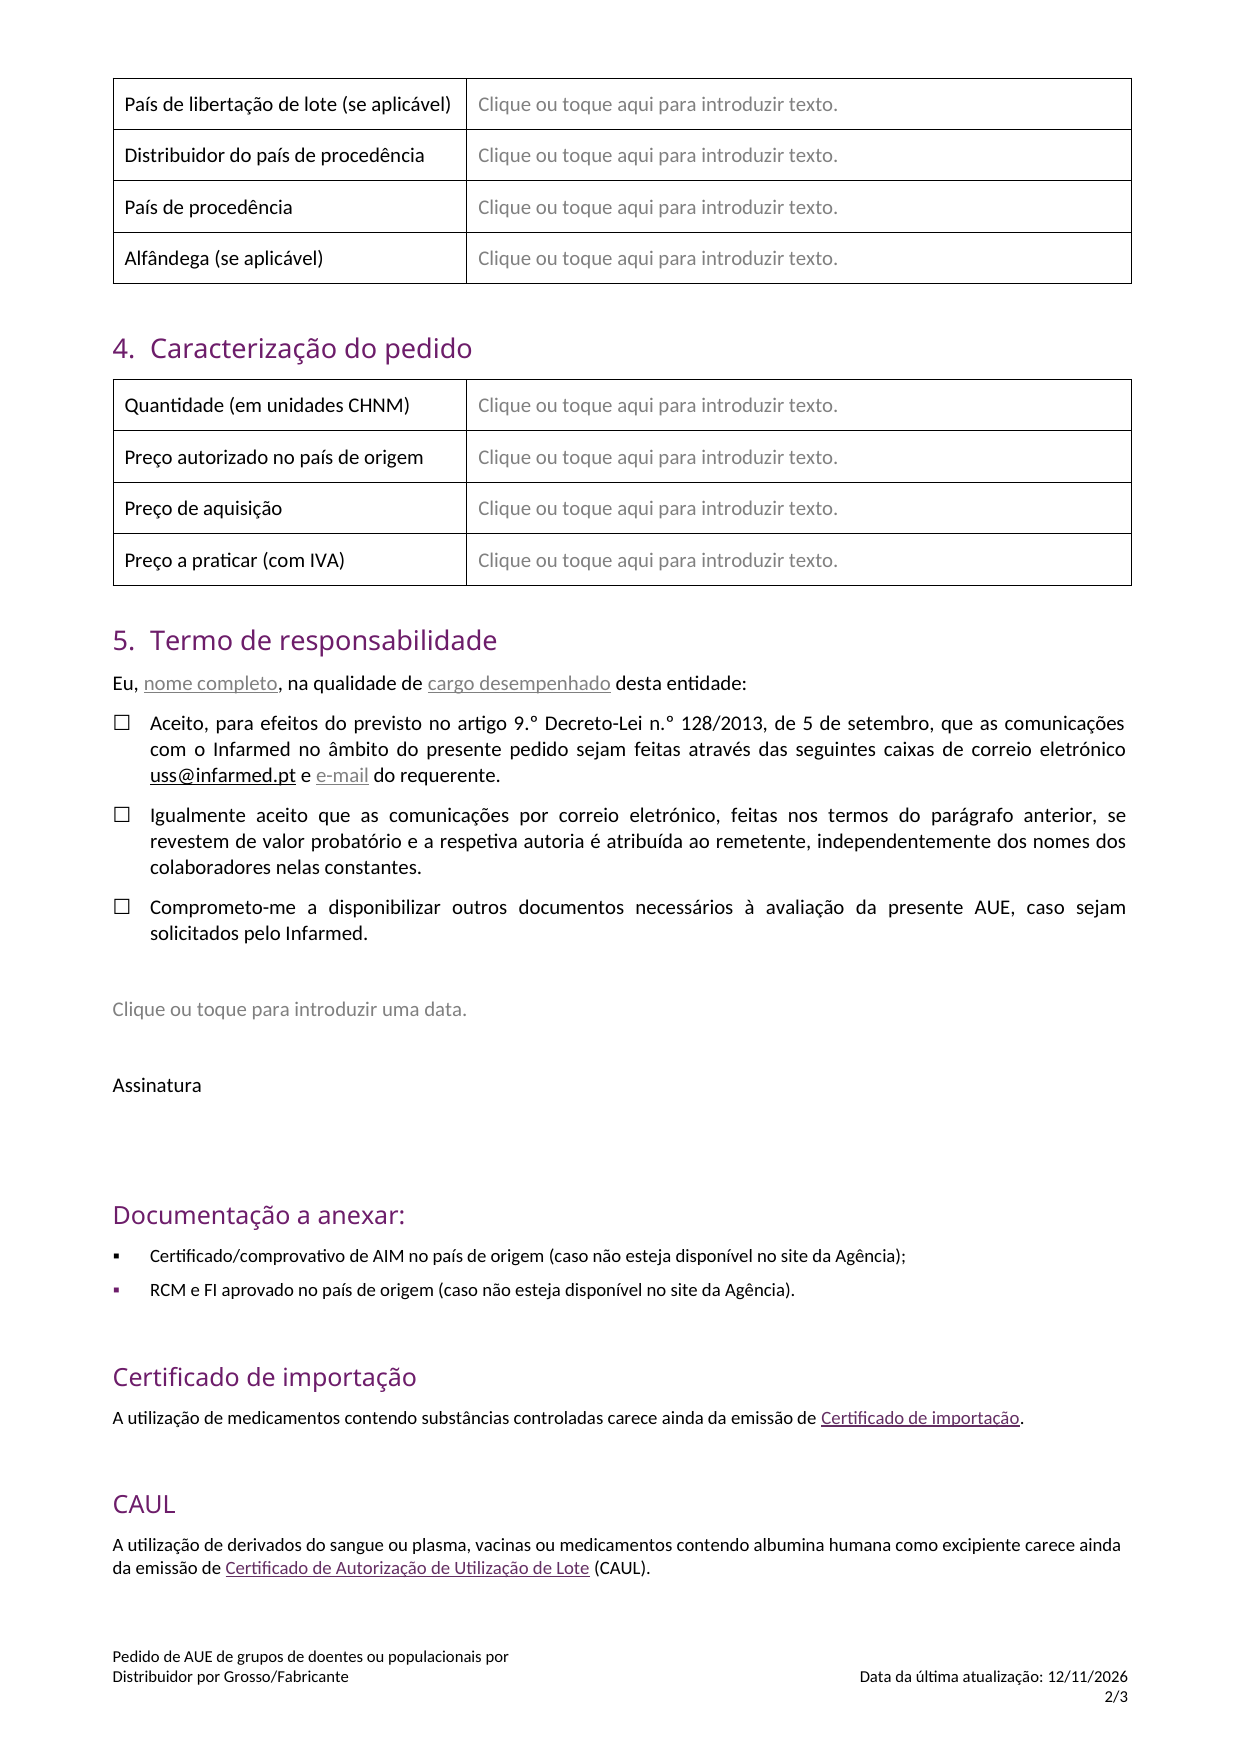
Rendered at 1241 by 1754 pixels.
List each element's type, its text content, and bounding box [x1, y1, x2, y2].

text Igualmente aceito que as comunicações por correio eletrónico, feitas nos termos do parágrafo anterior, se revestem de valor probatório e a respetiva autoria é atribuída ao remetente, independentemente dos nomes dos colaboradores nelas constantes. [112, 800, 1128, 879]
subtitle Certificado de importação [112, 1325, 1128, 1393]
subtitle Caracterização do pedido [112, 329, 1128, 366]
table_cell País de procedência [114, 181, 466, 232]
table_cell Distribuidor do país de procedência [114, 130, 466, 180]
text Aceito, para efeitos do previsto no artigo 9.º Decreto-Lei n.º 128/2013, de 5 de setembro, que as comunicações com o Infarmed no âmbito do presente pedido sejam feitas através das seguintes caixas de correio eletrónico uss@infarmed.pt e do requerente. [112, 708, 1128, 787]
table_cell Preço a praticar (com IVA) [114, 534, 466, 585]
subtitle Documentação a anexar: [112, 1197, 1128, 1231]
table_cell Alfândega (se aplicável) [114, 233, 466, 283]
table_header Quantidade (em unidades CHNM) [114, 380, 466, 430]
list Certificado/comprovativo de AIM no país de origem (caso não esteja disponível no site da Agência); [112, 1244, 1128, 1267]
text A utilização de medicamentos contendo substâncias controladas carece ainda da emissão de Certificado de importação. [112, 1406, 1128, 1429]
text Comprometo-me a disponibilizar outros documentos necessários à avaliação da presente AUE, caso sejam solicitados pelo Infarmed. [112, 892, 1128, 946]
list RCM e FI aprovado no país de origem (caso não esteja disponível no site da Agência). [112, 1278, 1128, 1301]
table_cell Preço autorizado no país de origem [114, 431, 466, 482]
table_cell País de libertação de lote (se aplicável) [114, 79, 466, 129]
subtitle CAUL [112, 1453, 1128, 1521]
subtitle Termo de responsabilidade [112, 621, 1128, 658]
text Eu, , na qualidade de desta entidade: [112, 670, 1128, 696]
text A utilização de derivados do sangue ou plasma, vacinas ou medicamentos contendo albumina humana como excipiente carece ainda da emissão de Certificado de Autorização de Utilização de Lote (CAUL). [112, 1533, 1128, 1579]
table_cell Preço de aquisição [114, 483, 466, 533]
